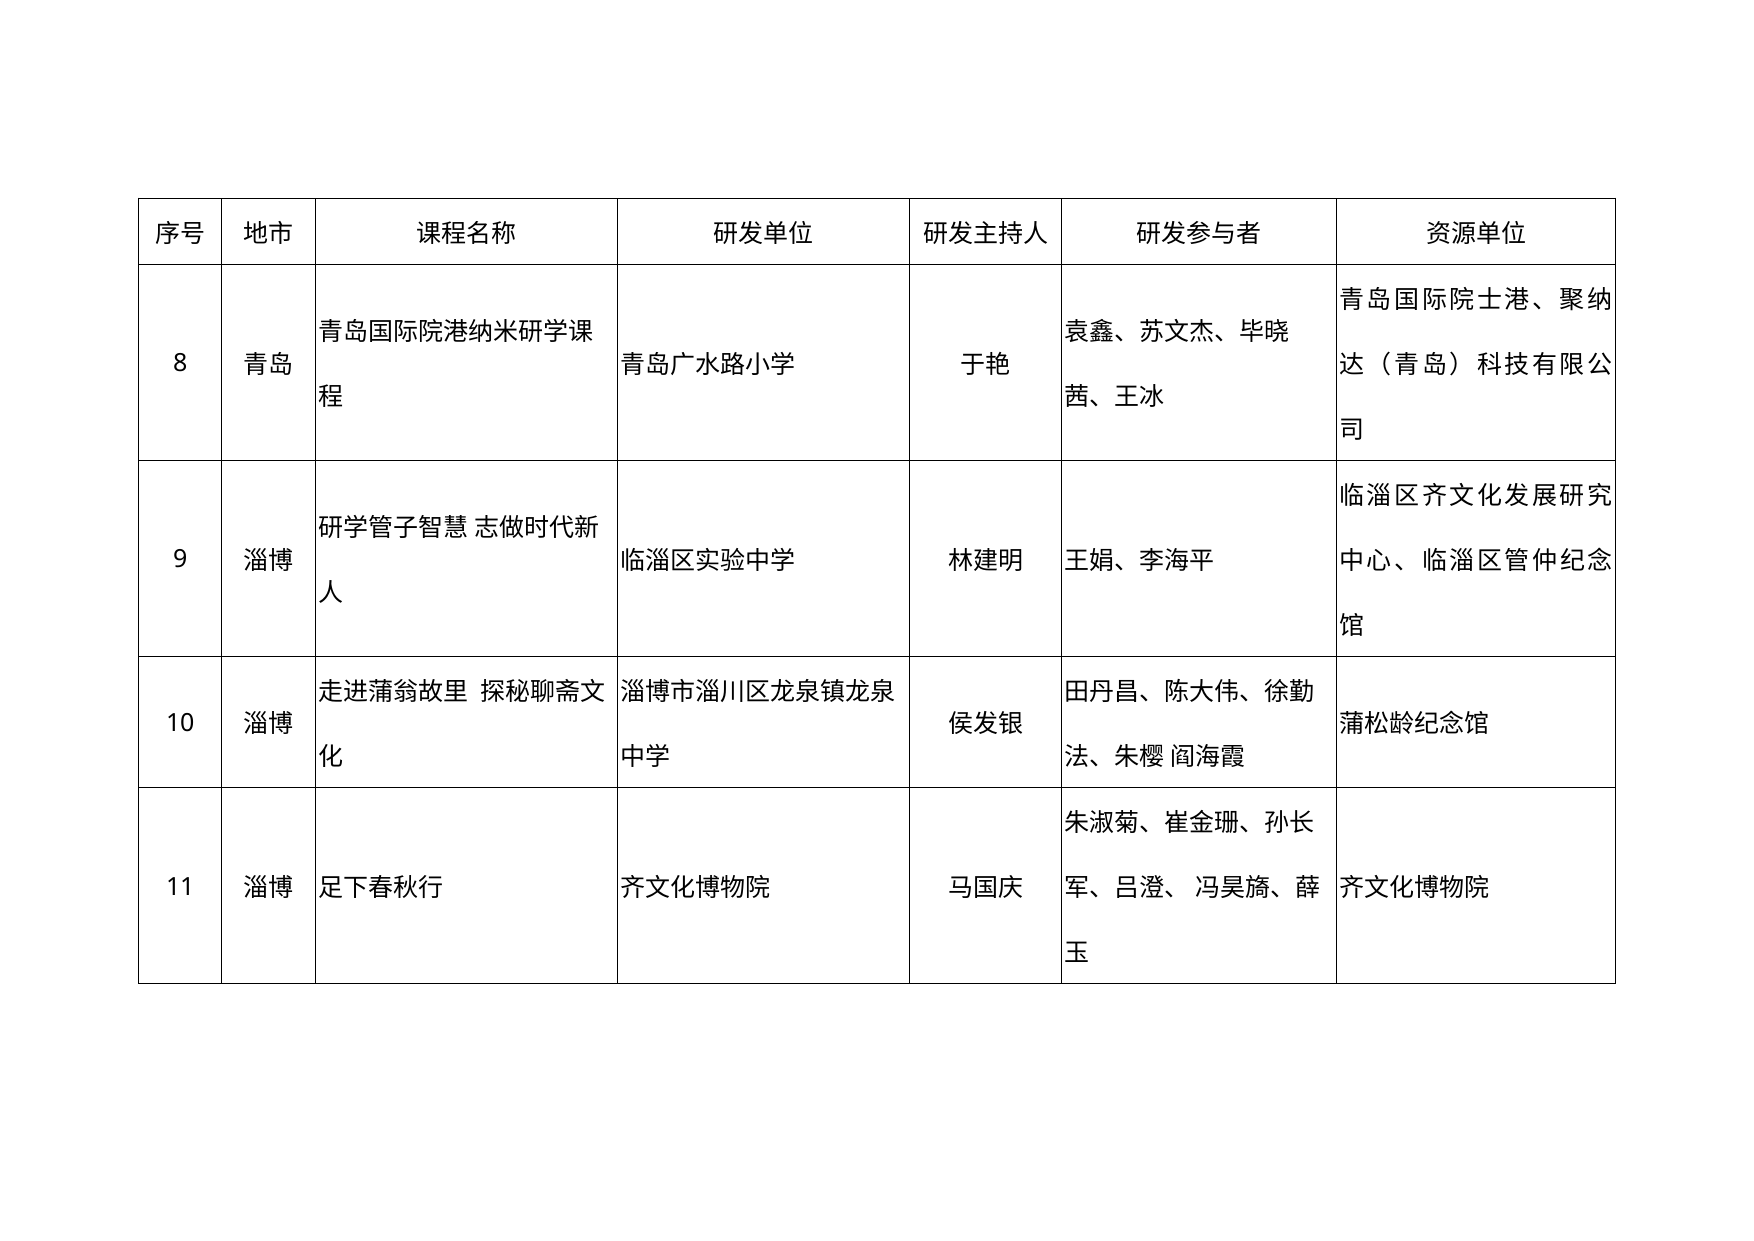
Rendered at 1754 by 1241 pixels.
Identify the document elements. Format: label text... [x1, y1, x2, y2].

table_cell 淄博 [222, 461, 315, 656]
table_cell 齐文化博物院 [1337, 788, 1615, 983]
table_cell 临淄区齐文化发展研究中心、临淄区管仲纪念馆 [1337, 461, 1615, 656]
table_header 序号 [139, 199, 221, 264]
table_cell 11 [139, 788, 221, 983]
table_header 研发参与者 [1062, 199, 1336, 264]
table_header 研发主持人 [910, 199, 1061, 264]
table_cell 青岛国际院士港、聚纳达（青岛）科技有限公司 [1337, 265, 1615, 460]
table_cell 朱淑菊、崔金珊、孙长军、吕澄、 冯昊旖、薛玉 [1062, 788, 1336, 983]
table_cell 蒲松龄纪念馆 [1337, 657, 1615, 787]
table_cell 侯发银 [910, 657, 1061, 787]
table_header 地市 [222, 199, 315, 264]
table_cell 马国庆 [910, 788, 1061, 983]
table_cell 于艳 [910, 265, 1061, 460]
table_cell 足下春秋行 [316, 788, 617, 983]
table_header 课程名称 [316, 199, 617, 264]
table_cell 袁鑫、苏文杰、毕晓茜、王冰 [1062, 265, 1336, 460]
table_cell 田丹昌、陈大伟、徐勤法、朱樱 阎海霞 [1062, 657, 1336, 787]
table_cell 淄博 [222, 657, 315, 787]
table_cell 青岛国际院港纳米研学课程 [316, 265, 617, 460]
table_cell 10 [139, 657, 221, 787]
table_cell 淄博市淄川区龙泉镇龙泉中学 [618, 657, 909, 787]
table_cell 走进蒲翁故里 探秘聊斋文化 [316, 657, 617, 787]
table_header 资源单位 [1337, 199, 1615, 264]
table_cell 8 [139, 265, 221, 460]
table_header 研发单位 [618, 199, 909, 264]
table_cell 齐文化博物院 [618, 788, 909, 983]
table_cell 淄博 [222, 788, 315, 983]
table_cell 青岛 [222, 265, 315, 460]
table_cell 王娟、李海平 [1062, 461, 1336, 656]
table_cell 林建明 [910, 461, 1061, 656]
table_cell 研学管子智慧 志做时代新人 [316, 461, 617, 656]
table_cell 临淄区实验中学 [618, 461, 909, 656]
table_cell 青岛广水路小学 [618, 265, 909, 460]
table_cell 9 [139, 461, 221, 656]
